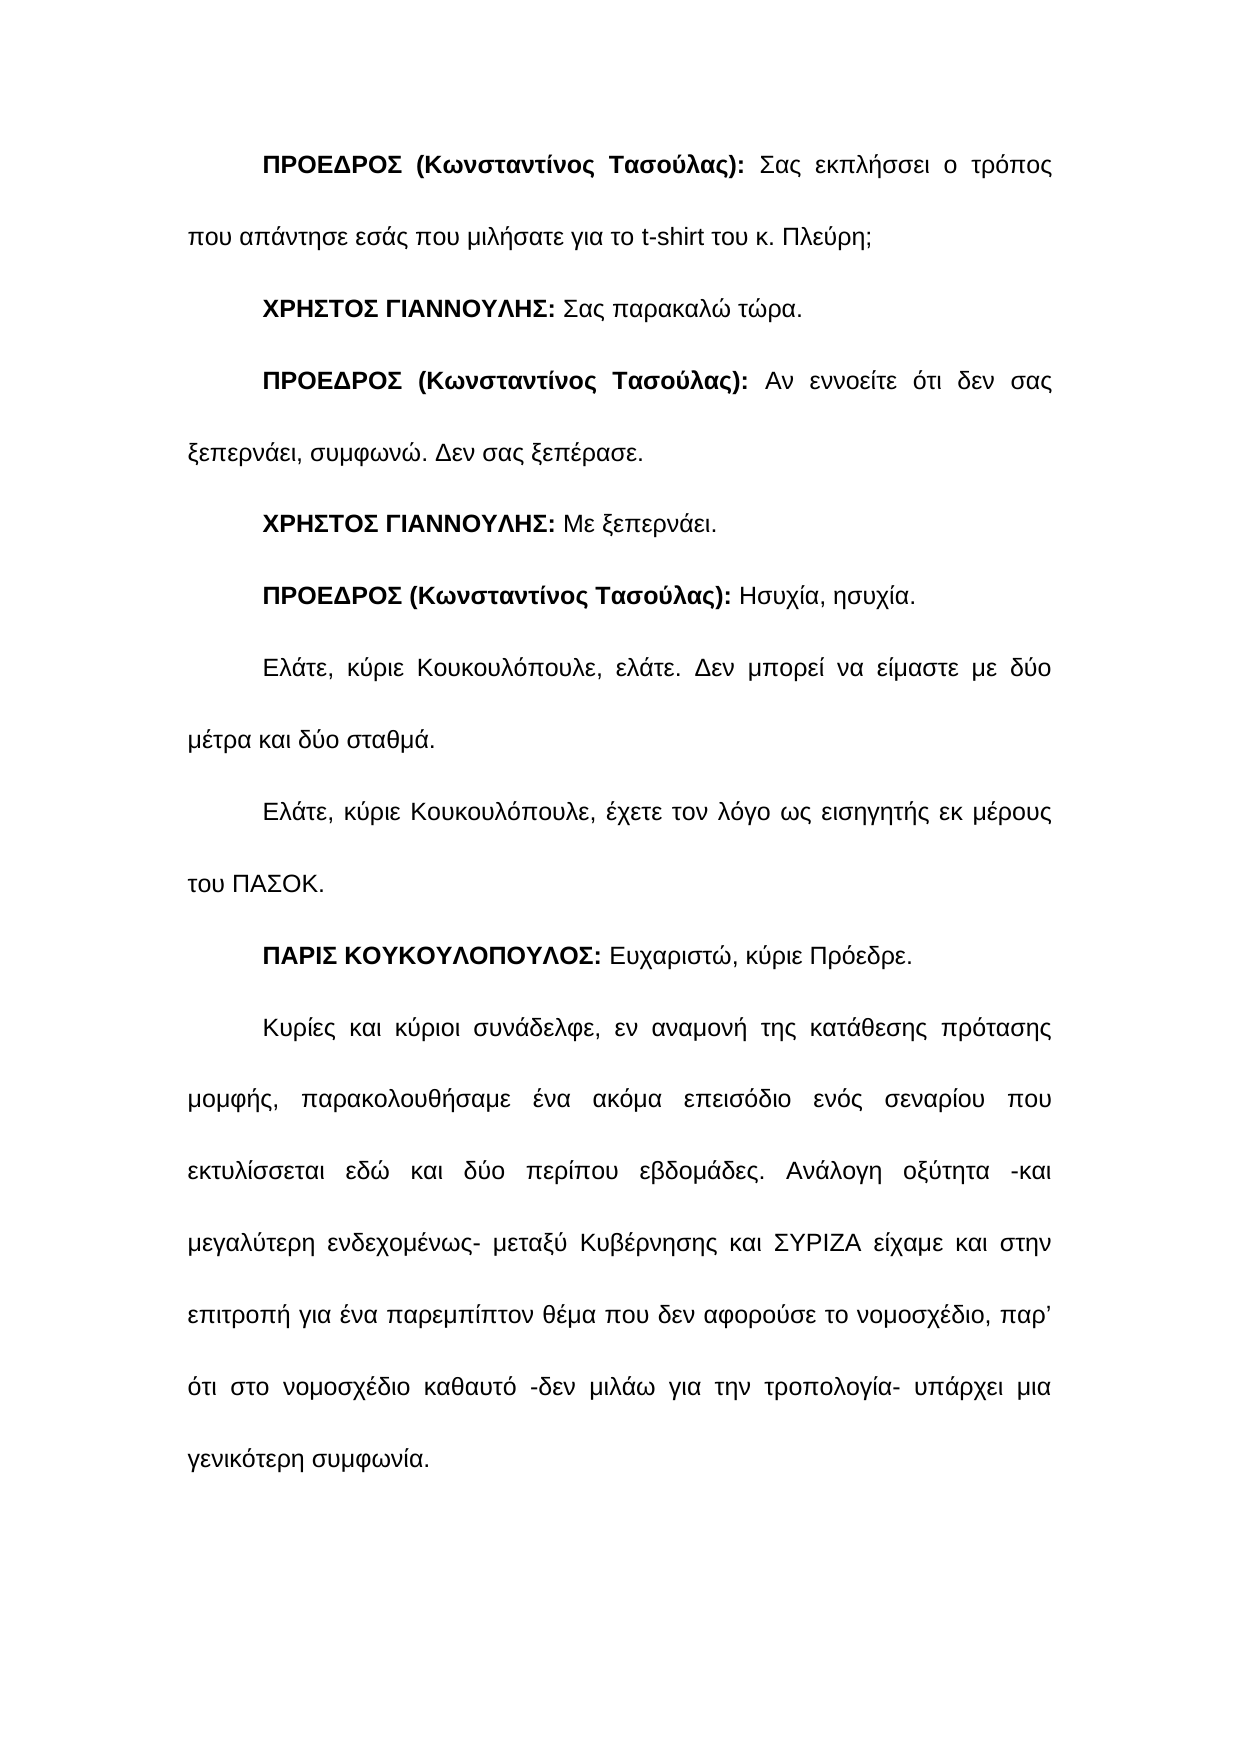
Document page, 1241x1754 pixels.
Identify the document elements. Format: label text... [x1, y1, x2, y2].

text ΠΡΟΕΔΡΟΣ (Κωνσταντίνος Τασούλας): Αν εννοείτε ότι δεν σας ξεπερνάει, συμφωνώ. Δεν σας ξεπέρασε. [187, 366, 1053, 466]
text Κυρίες και κύριοι συνάδελφε, εν αναμονή της κατάθεσης πρότασης μομφής, παρακολουθήσαμε ένα ακόμα επεισόδιο ενός σεναρίου που εκτυλίσσεται εδώ και δύο περίπου εβδομάδες. Ανάλογη οξύτητα -και μεγαλύτερη ενδεχομένως- μεταξύ Κυβέρνησης και ΣΥΡΙΖΑ είχαμε και στην επιτροπή για ένα παρεμπίπτον θέμα που δεν αφορούσε το νομοσχέδιο, παρ’ ότι στο νομοσχέδιο καθαυτό -δεν μιλάω για την τροπολογία- υπάρχει μια γενικότερη συμφωνία. [187, 1012, 1053, 1472]
text ΧΡΗΣΤΟΣ ΓΙΑΝΝΟΥΛΗΣ: Με ξεπερνάει. [187, 509, 1053, 538]
text Ελάτε, κύριε Κουκουλόπουλε, ελάτε. Δεν μπορεί να είμαστε με δύο μέτρα και δύο σταθμά. [187, 653, 1053, 754]
text ΠΡΟΕΔΡΟΣ (Κωνσταντίνος Τασούλας): Ησυχία, ησυχία. [187, 581, 1053, 610]
text ΧΡΗΣΤΟΣ ΓΙΑΝΝΟΥΛΗΣ: Σας παρακαλώ τώρα. [187, 294, 1053, 322]
text ΠΑΡΙΣ ΚΟΥΚΟΥΛΟΠΟΥΛΟΣ: Ευχαριστώ, κύριε Πρόεδρε. [187, 941, 1053, 969]
text ΠΡΟΕΔΡΟΣ (Κωνσταντίνος Τασούλας): Σας εκπλήσσει ο τρόπος που απάντησε εσάς που μιλήσατε για το t-shirt του κ. Πλεύρη; [187, 150, 1053, 251]
text Ελάτε, κύριε Κουκουλόπουλε, έχετε τον λόγο ως εισηγητής εκ μέρους του ΠΑΣΟΚ. [187, 797, 1053, 897]
